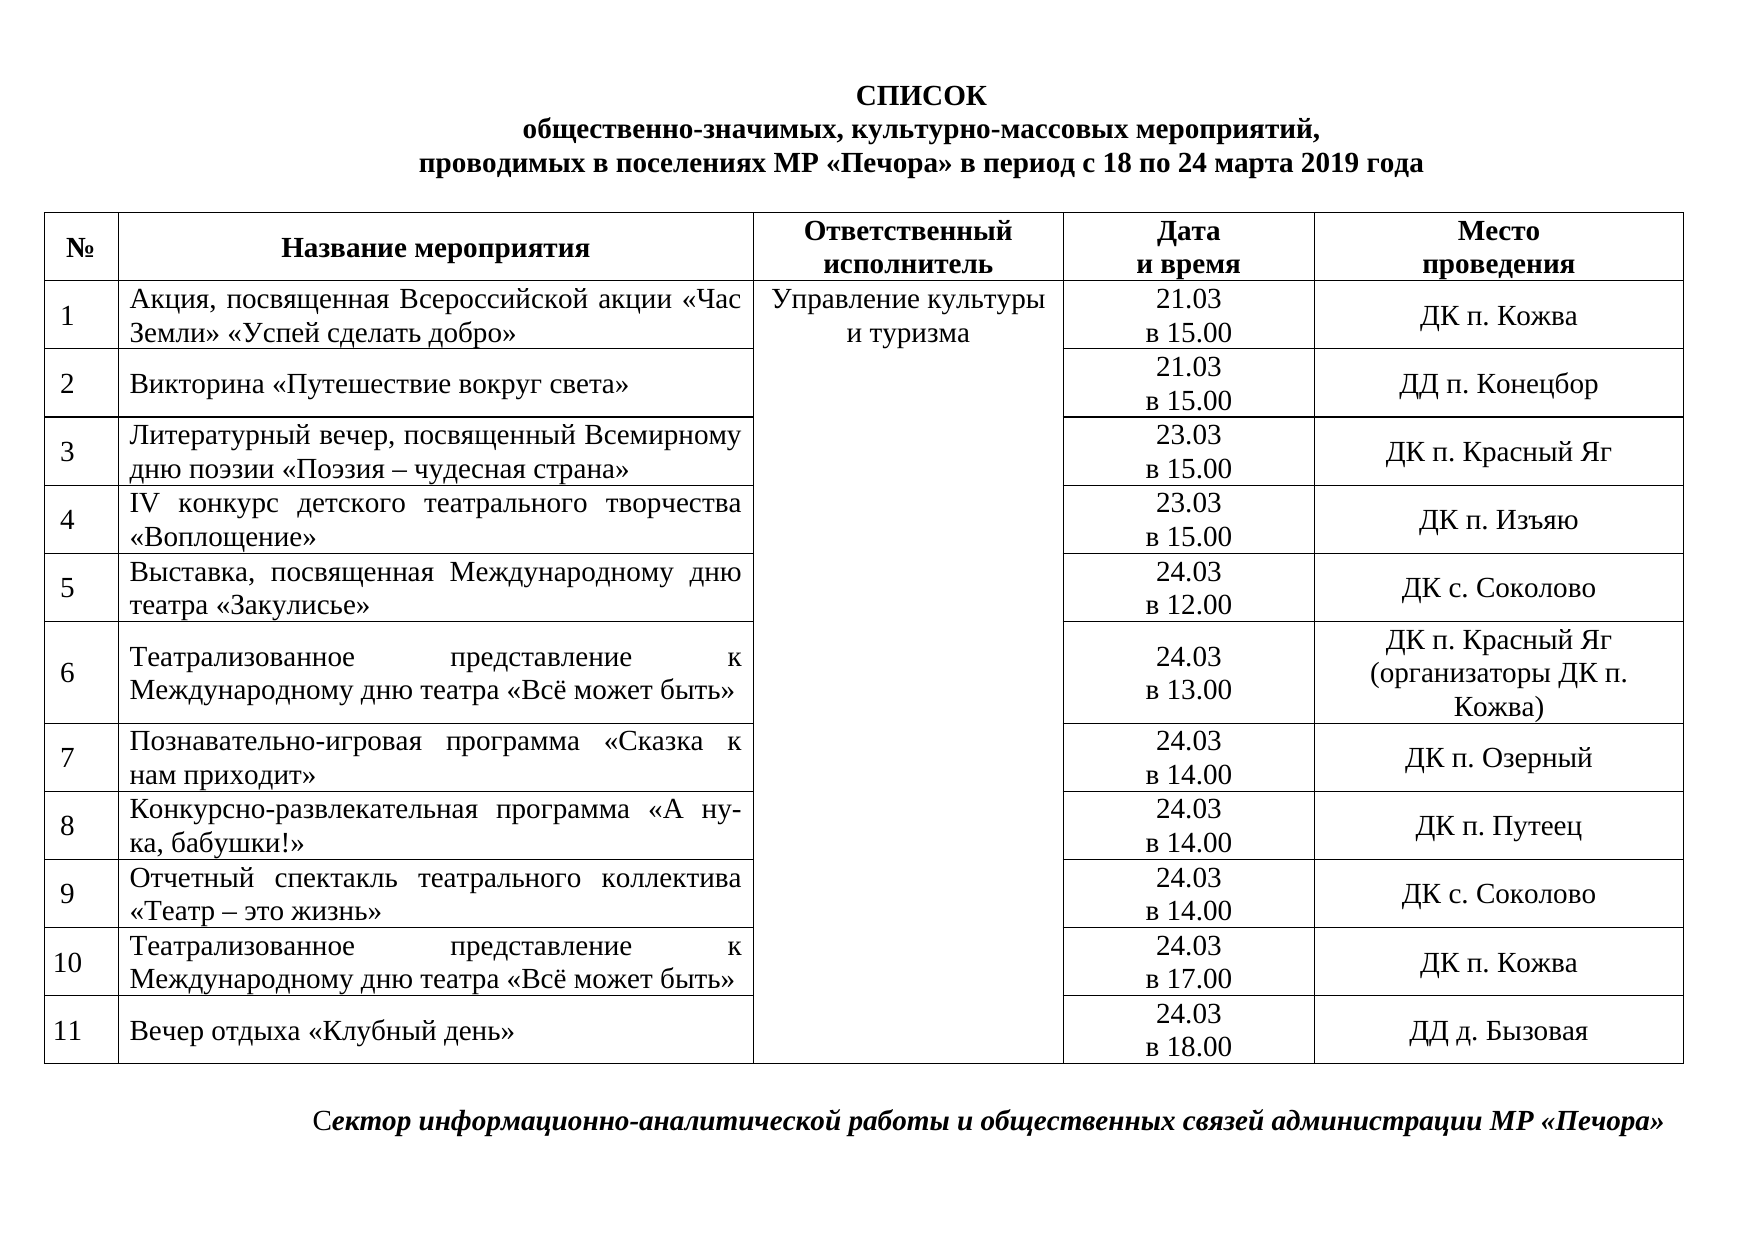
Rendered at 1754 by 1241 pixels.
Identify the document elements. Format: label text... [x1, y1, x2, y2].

table_cell 24.03 в 14.00 [1064, 792, 1314, 859]
table_cell 21.03 в 15.00 [1064, 281, 1314, 348]
table_header Название мероприятия [119, 213, 753, 280]
table_header Место проведения [1315, 213, 1683, 280]
table_cell ДК с. Соколово [1315, 860, 1683, 927]
table_cell Отчетный спектакль театрального коллектива «Театр – это жизнь» [119, 860, 753, 927]
table_cell ДК п. Изъяю [1315, 486, 1683, 553]
table_cell [45, 418, 118, 484]
table_cell [45, 554, 118, 621]
table_cell ДК п. Красный Яг [1315, 418, 1683, 484]
table_cell 24.03 в 14.00 [1064, 860, 1314, 927]
table_cell Литературный вечер, посвященный Всемирному дню поэзии «Поэзия – чудесная страна» [119, 418, 753, 484]
table_cell 24.03 в 13.00 [1064, 622, 1314, 722]
table_cell ДК п. Кожва [1315, 281, 1683, 348]
table_cell 24.03 в 12.00 [1064, 554, 1314, 621]
table_cell ДК п. Красный Яг (организаторы ДК п. Кожва) [1315, 622, 1683, 722]
text Сектор информационно-аналитической работы и общественных связей администрации МР «Печора» [177, 1103, 1665, 1136]
table_cell ДК п. Кожва [1315, 928, 1683, 995]
table_cell 21.03 в 15.00 [1064, 349, 1314, 416]
table_header Дата и время [1064, 213, 1314, 280]
table_cell 23.03 в 15.00 [1064, 418, 1314, 484]
table_cell Театрализованное представление к Международному дню театра «Всё может быть» [119, 928, 753, 995]
table_cell 23.03 в 15.00 [1064, 486, 1314, 553]
table_cell Управление культуры и туризма [754, 281, 1063, 1063]
table_cell IV конкурс детского театрального творчества «Воплощение» [119, 486, 753, 553]
table_cell ДК п. Озерный [1315, 724, 1683, 791]
table_cell ДК с. Соколово [1315, 554, 1683, 621]
table_cell [45, 622, 118, 722]
table_cell [45, 928, 118, 995]
table_cell ДК п. Путеец [1315, 792, 1683, 859]
table_cell [45, 281, 118, 348]
table_cell [45, 486, 118, 553]
table_cell Театрализованное представление к Международному дню театра «Всё может быть» [119, 622, 753, 722]
table_cell 24.03 в 17.00 [1064, 928, 1314, 995]
table_cell [45, 860, 118, 927]
table_cell [45, 792, 118, 859]
table_cell Викторина «Путешествие вокруг света» [119, 349, 753, 416]
table_cell ДД п. Конецбор [1315, 349, 1683, 416]
table_header Ответственный исполнитель [754, 213, 1063, 280]
table_cell [45, 724, 118, 791]
table_cell Акция, посвященная Всероссийской акции «Час Земли» «Успей сделать добро» [119, 281, 753, 348]
table_cell [45, 996, 118, 1063]
text общественно-значимых, культурно-массовых мероприятий, [177, 111, 1665, 145]
table_header № [45, 213, 118, 280]
table_cell ДД д. Бызовая [1315, 996, 1683, 1063]
table_cell 24.03 в 14.00 [1064, 724, 1314, 791]
table_cell Конкурсно-развлекательная программа «А ну-ка, бабушки!» [119, 792, 753, 859]
text СПИСОК [177, 78, 1665, 111]
text проводимых в поселениях МР «Печора» в период с 18 по 24 марта 2019 года [177, 145, 1665, 178]
table_cell [45, 349, 118, 416]
table_cell Выставка, посвященная Международному дню театра «Закулисье» [119, 554, 753, 621]
table_cell Познавательно-игровая программа «Сказка к нам приходит» [119, 724, 753, 791]
table_cell Вечер отдыха «Клубный день» [119, 996, 753, 1063]
table_cell 24.03 в 18.00 [1064, 996, 1314, 1063]
